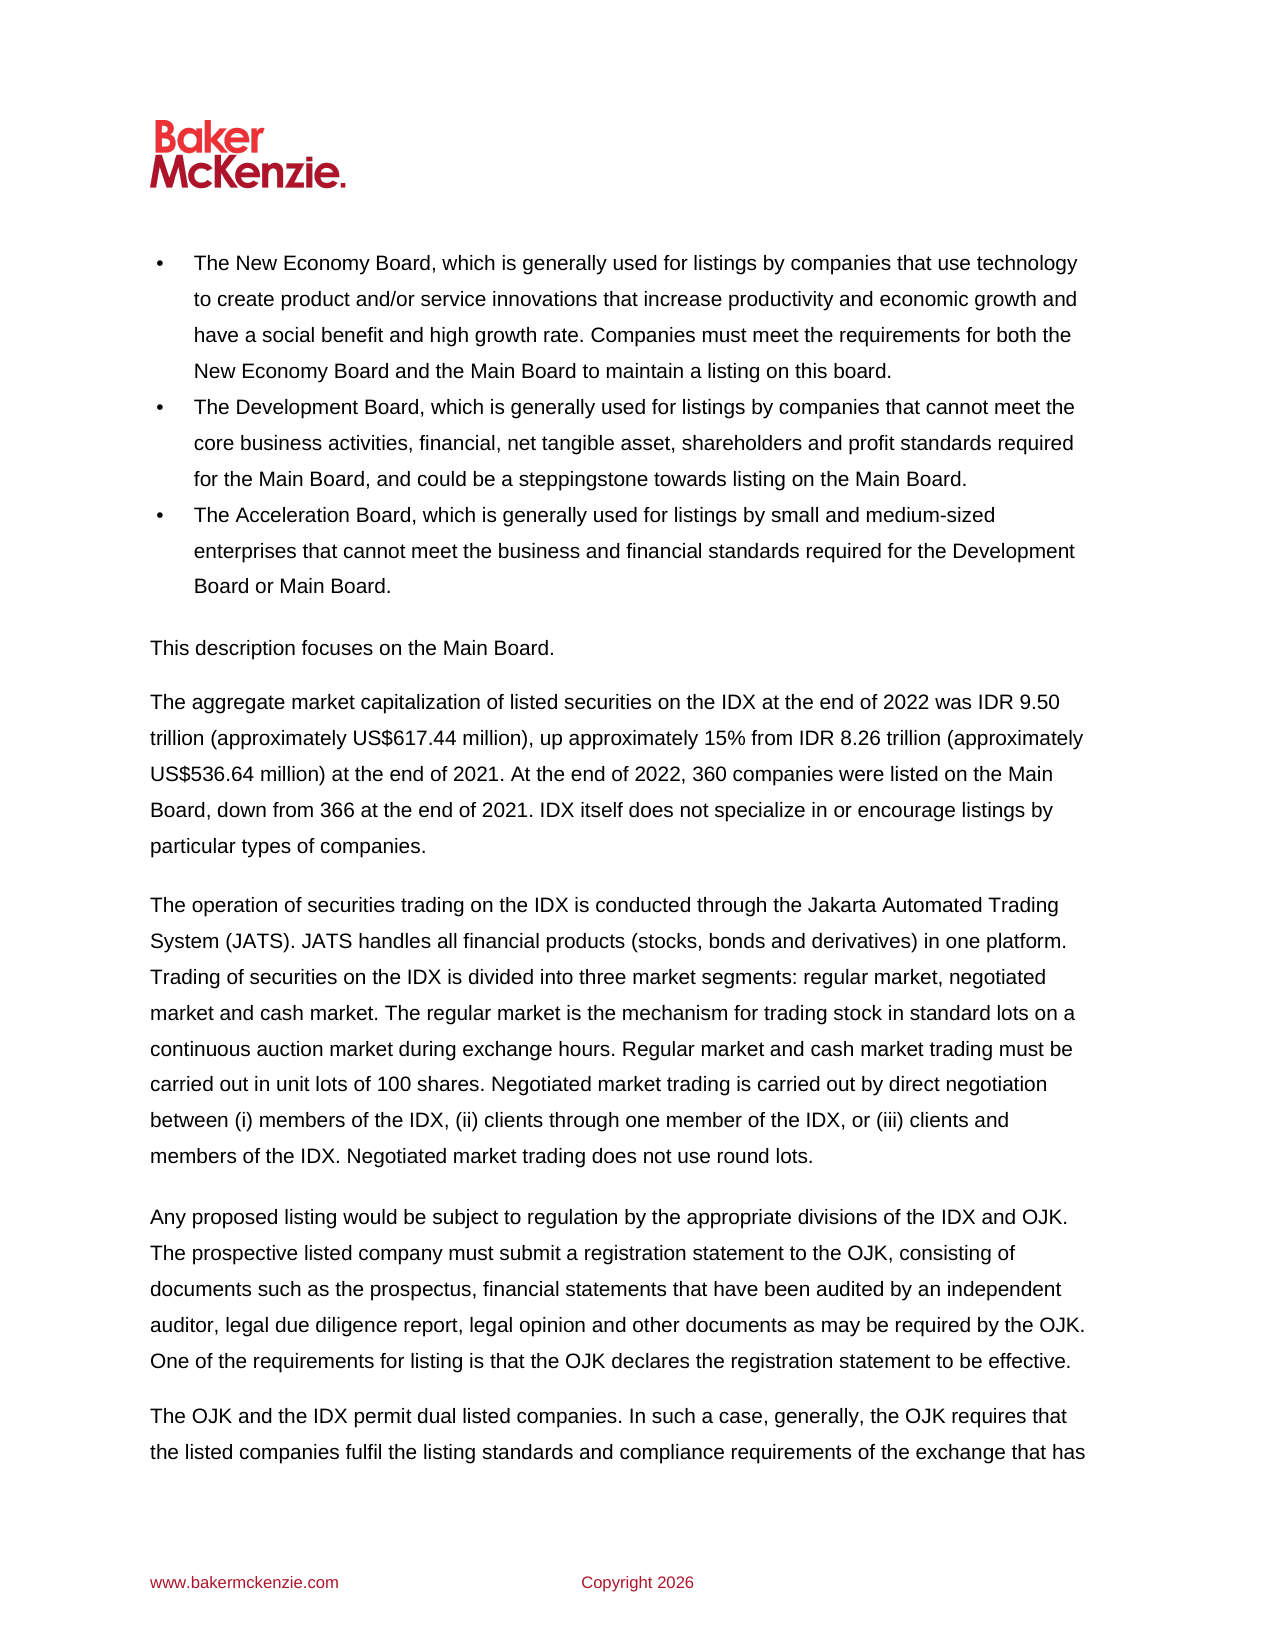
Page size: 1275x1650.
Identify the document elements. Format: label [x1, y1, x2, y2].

picture [150, 120, 346, 189]
